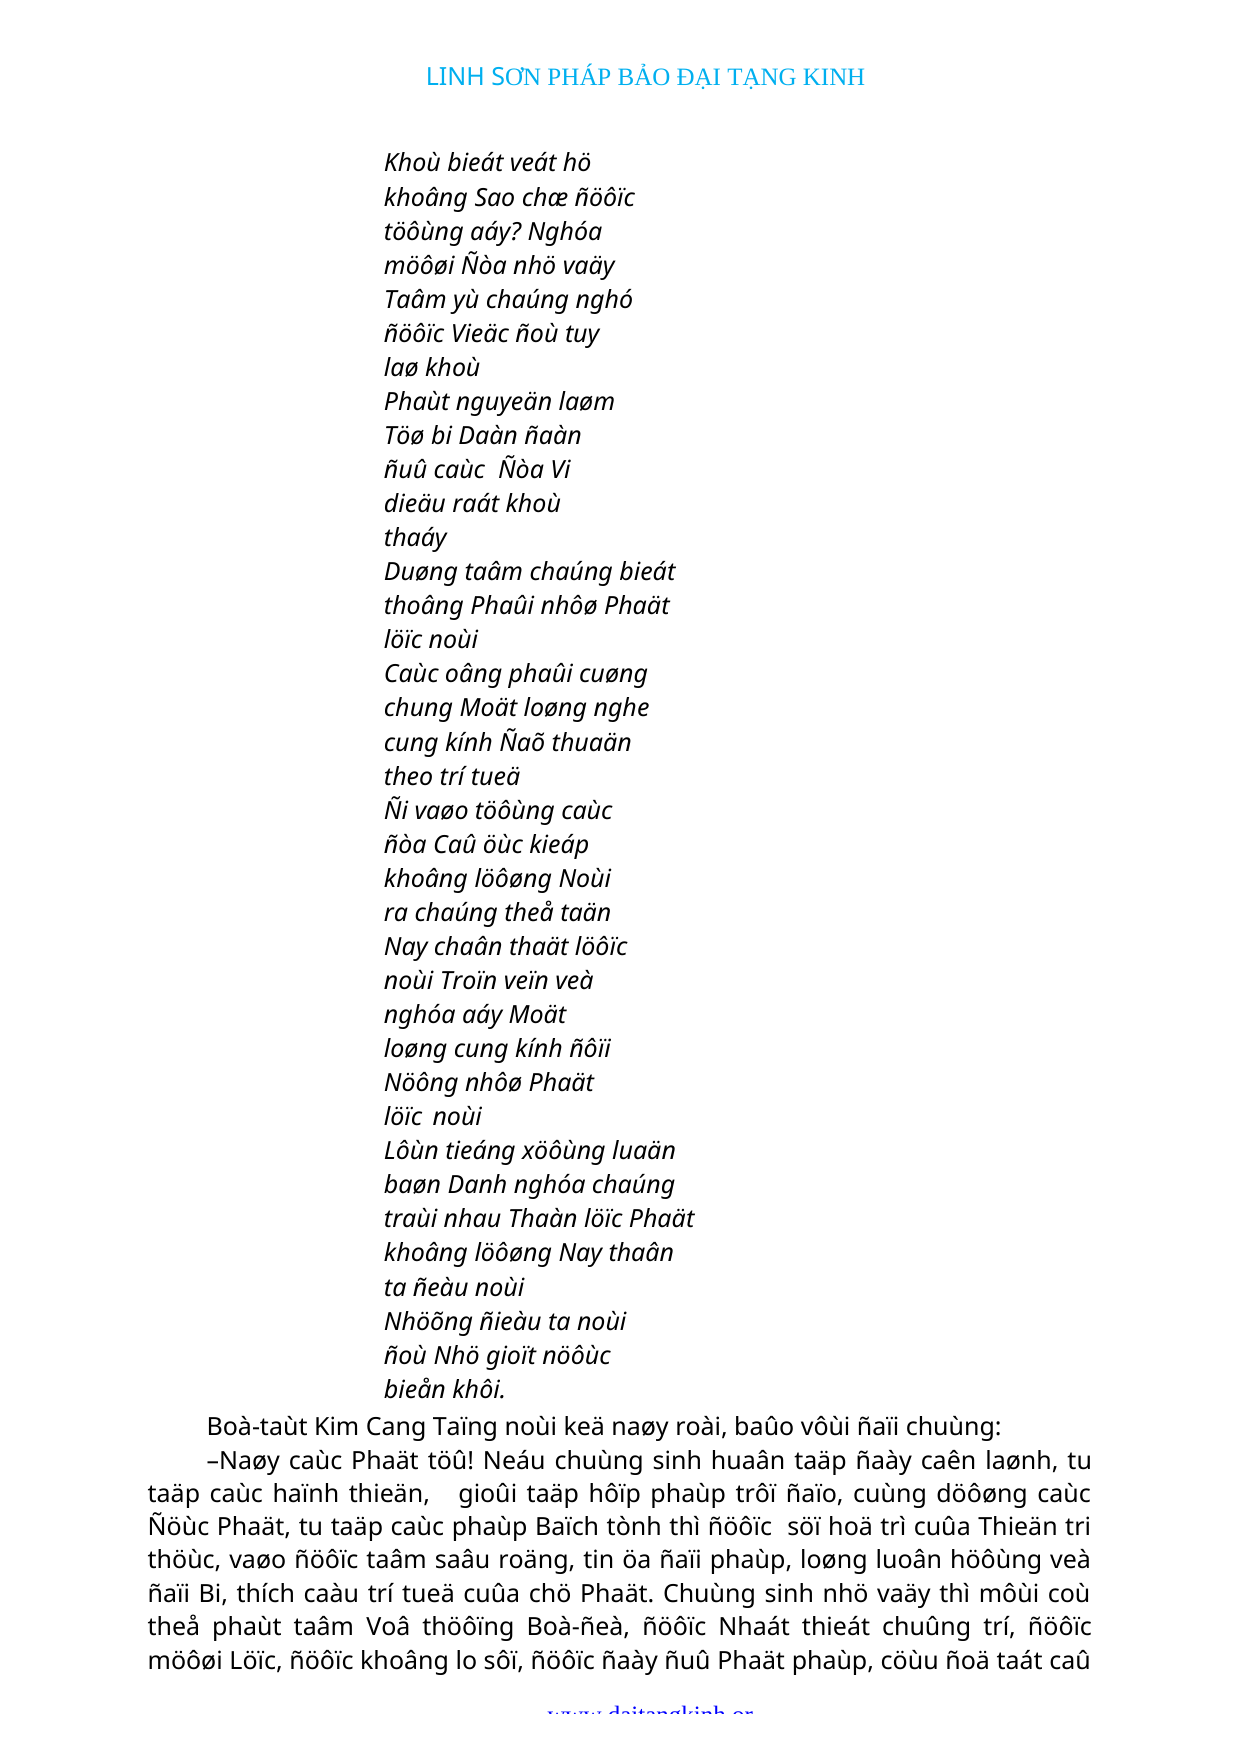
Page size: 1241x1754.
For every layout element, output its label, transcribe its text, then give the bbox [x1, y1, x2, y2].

text Duøng taâm chaúng bieát thoâng Phaûi nhôø Phaät löïc noùi [384, 554, 696, 656]
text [147, 1442, 1093, 1676]
text Phaùt nguyeän laøm Töø bi Daàn ñaàn ñuû caùc Ñòa Vi dieäu raát khoù thaáy [384, 383, 621, 554]
text Boà-taùt Kim Cang Taïng noùi keä naøy roài, baûo vôùi ñaïi chuùng: [206, 1410, 1105, 1442]
text Ñi vaøo töôùng caùc ñòa Caû öùc kieáp khoâng löôøng Noùi ra chaúng theå taän Nay chaân thaät löôïc noùi Troïn veïn veà nghóa aáy Moät loøng cung kính ñôïi Nöông nhôø Phaät löïc noùi [384, 792, 634, 1133]
text Lôùn tieáng xöôùng luaän baøn Danh nghóa chaúng traùi nhau Thaàn löïc Phaät khoâng löôøng Nay thaân ta ñeàu noùi [384, 1133, 696, 1303]
text Khoù bieát veát hö khoâng Sao chæ ñöôïc töôùng aáy? Nghóa möôøi Ñòa nhö vaäy Taâm yù chaúng nghó ñöôïc Vieäc ñoù tuy laø khoù [384, 145, 640, 383]
text Caùc oâng phaûi cuøng chung Moät loøng nghe cung kính Ñaõ thuaän theo trí tueä [384, 656, 660, 792]
text Nhöõng ñieàu ta noùi ñoù Nhö gioït nöôùc bieån khôi. [384, 1303, 640, 1405]
